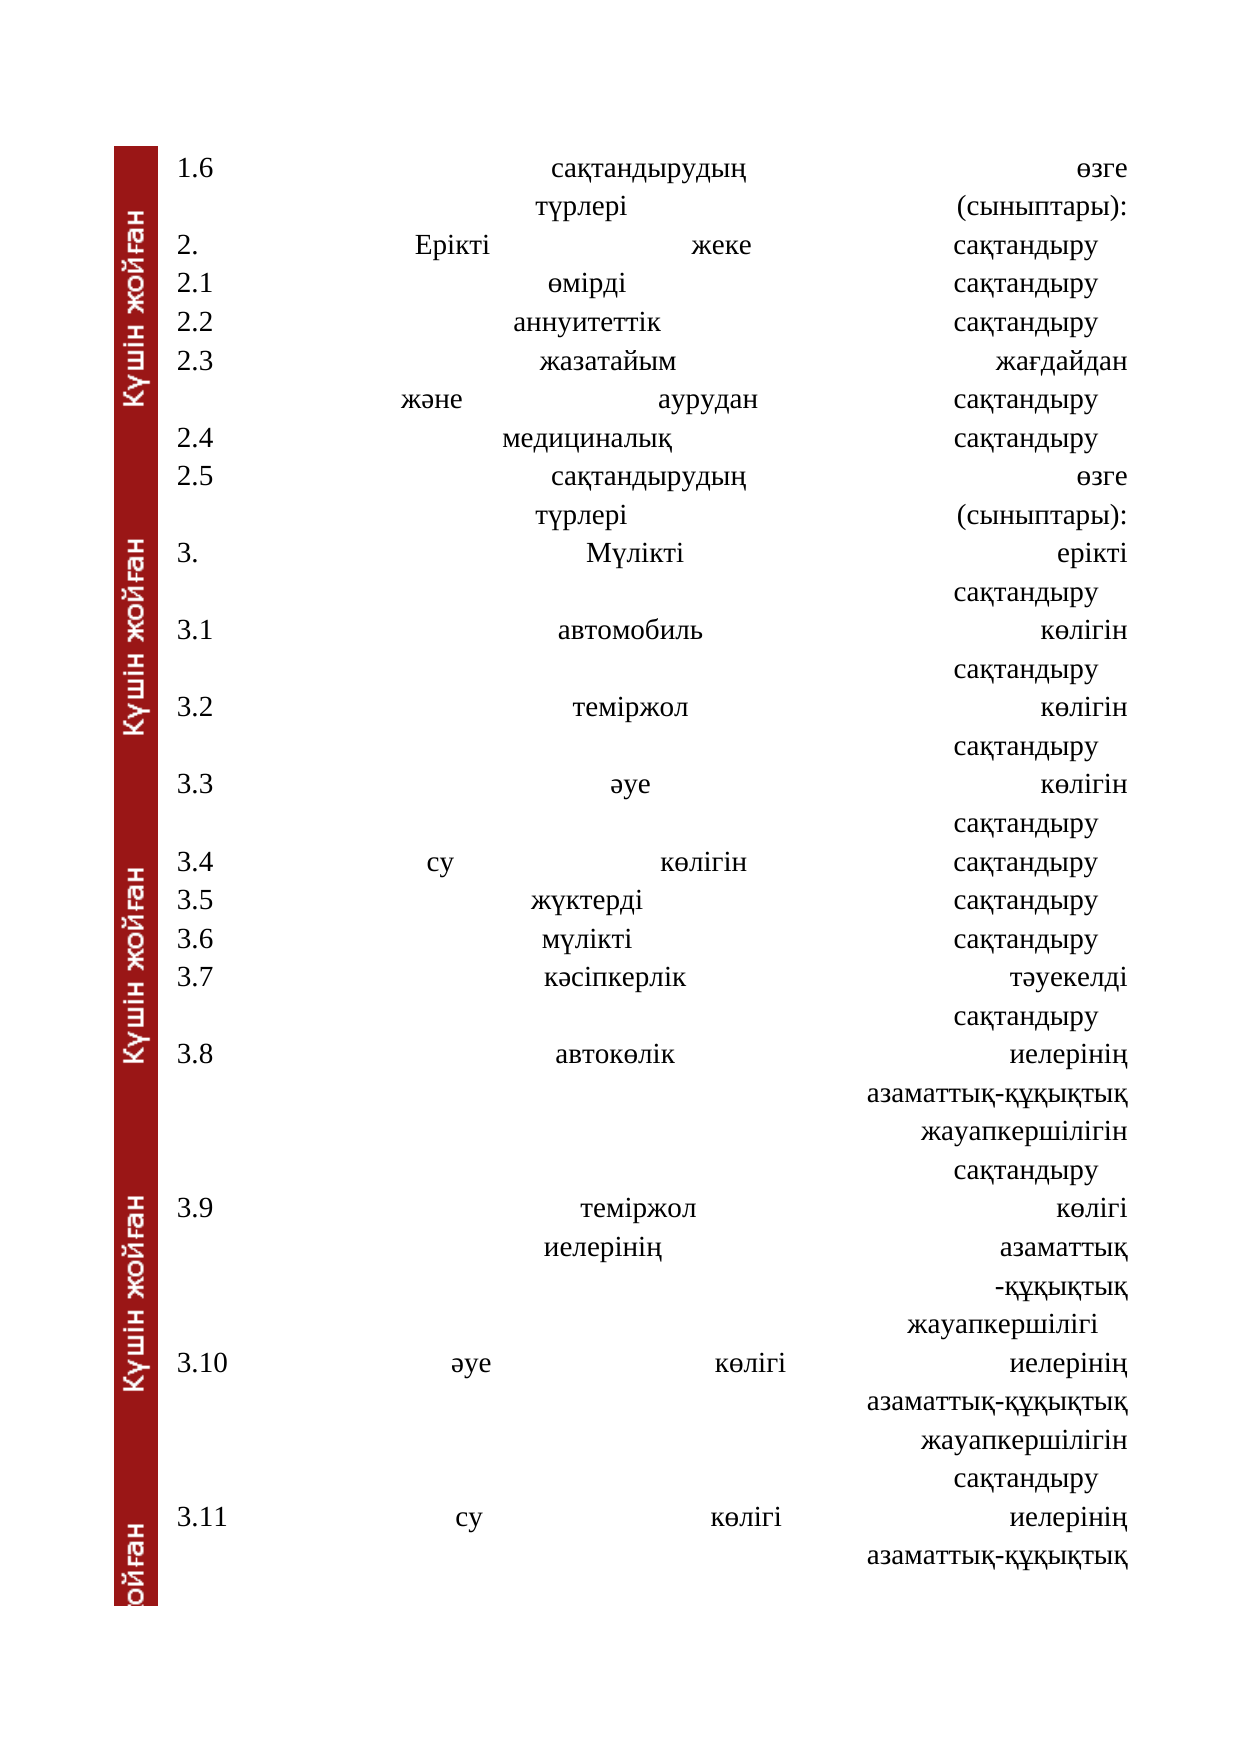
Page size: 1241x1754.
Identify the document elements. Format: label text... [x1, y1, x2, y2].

picture [114, 146, 158, 150]
picture [114, 1571, 158, 1606]
